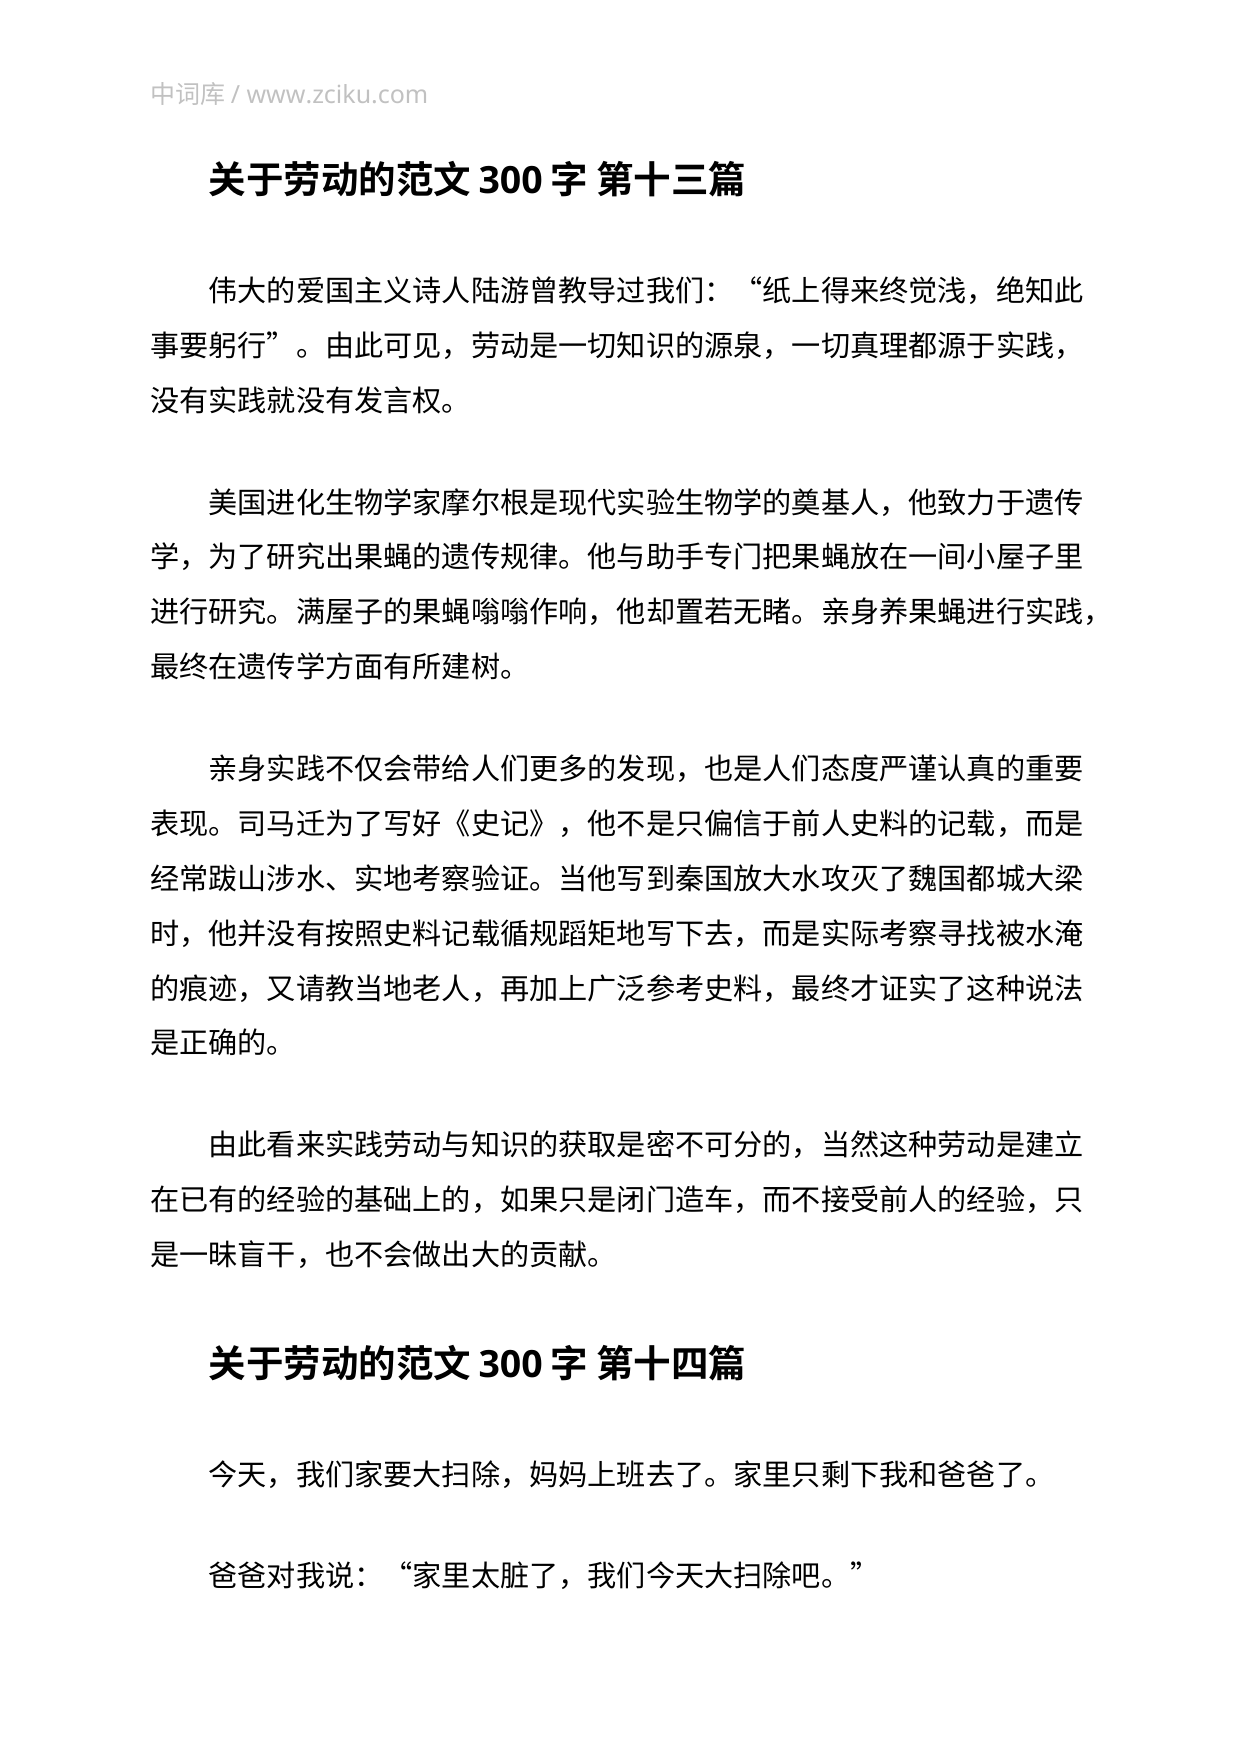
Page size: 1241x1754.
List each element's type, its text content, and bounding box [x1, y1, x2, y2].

text 爸爸对我说：“家里太脏了，我们今天大扫除吧。” [150, 1553, 1090, 1595]
text 今天，我们家要大扫除，妈妈上班去了。家里只剩下我和爸爸了。 [150, 1451, 1090, 1493]
text 美国进化生物学家摩尔根是现代实验生物学的奠基人，他致力于遗传学，为了研究出果蝇的遗传规律。他与助手专门把果蝇放在一间小屋子里进行研究。满屋子的果蝇嗡嗡作响，他却置若无睹。亲身养果蝇进行实践，最终在遗传学方面有所建树。 [150, 479, 1090, 686]
text 关于劳动的范文300字 第十四篇 [150, 1333, 1090, 1388]
text 由此看来实践劳动与知识的获取是密不可分的，当然这种劳动是建立在已有的经验的基础上的，如果只是闭门造车，而不接受前人的经验，只是一昧盲干，也不会做出大的贡献。 [150, 1122, 1090, 1274]
text 亲身实践不仅会带给人们更多的发现，也是人们态度严谨认真的重要表现。司马迁为了写好《史记》，他不是只偏信于前人史料的记载，而是经常跋山涉水、实地考察验证。当他写到秦国放大水攻灭了魏国都城大梁时，他并没有按照史料记载循规蹈矩地写下去，而是实际考察寻找被水淹的痕迹，又请教当地老人，再加上广泛参考史料，最终才证实了这种说法是正确的。 [150, 746, 1090, 1062]
text 关于劳动的范文300字 第十三篇 [150, 150, 1090, 204]
text 伟大的爱国主义诗人陆游曾教导过我们：“纸上得来终觉浅，绝知此事要躬行”。由此可见，劳动是一切知识的源泉，一切真理都源于实践，没有实践就没有发言权。 [150, 268, 1090, 420]
